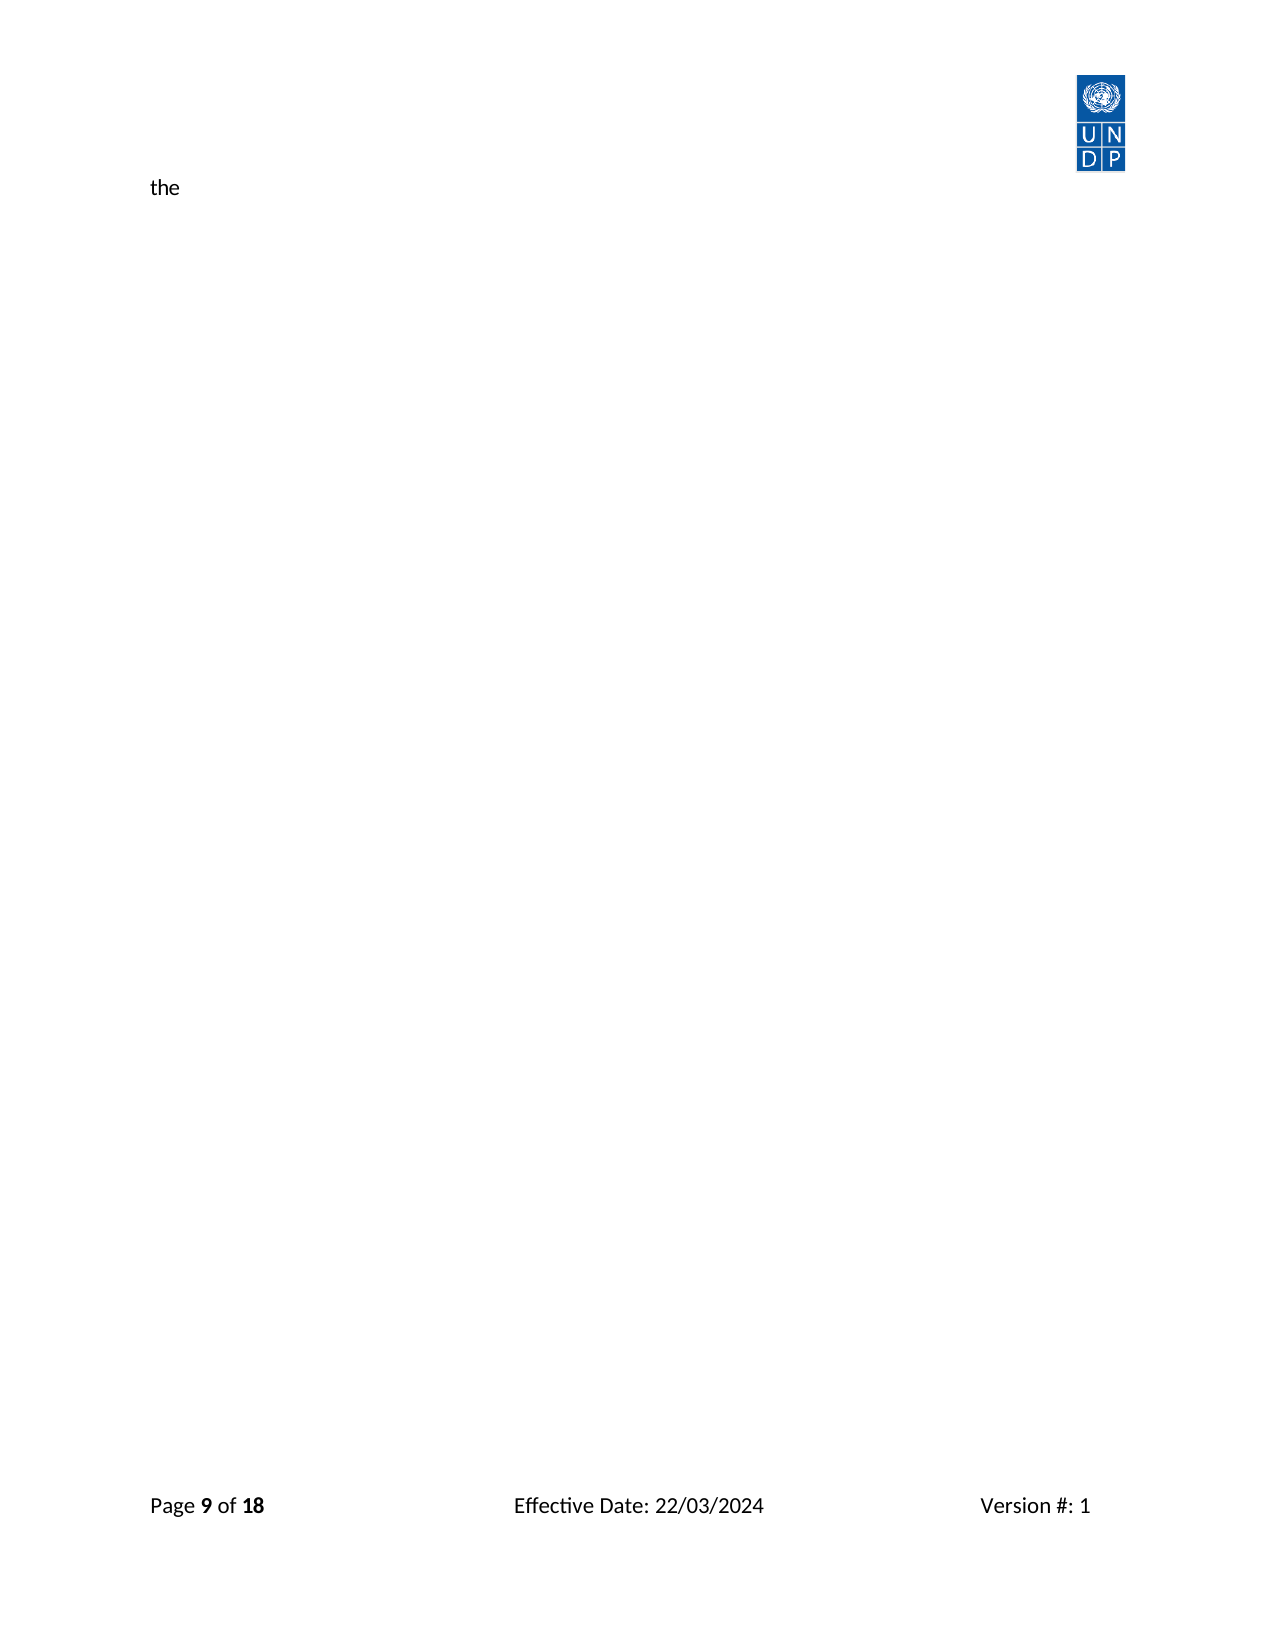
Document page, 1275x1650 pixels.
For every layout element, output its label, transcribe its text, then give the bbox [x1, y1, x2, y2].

picture [1075, 75, 1125, 173]
